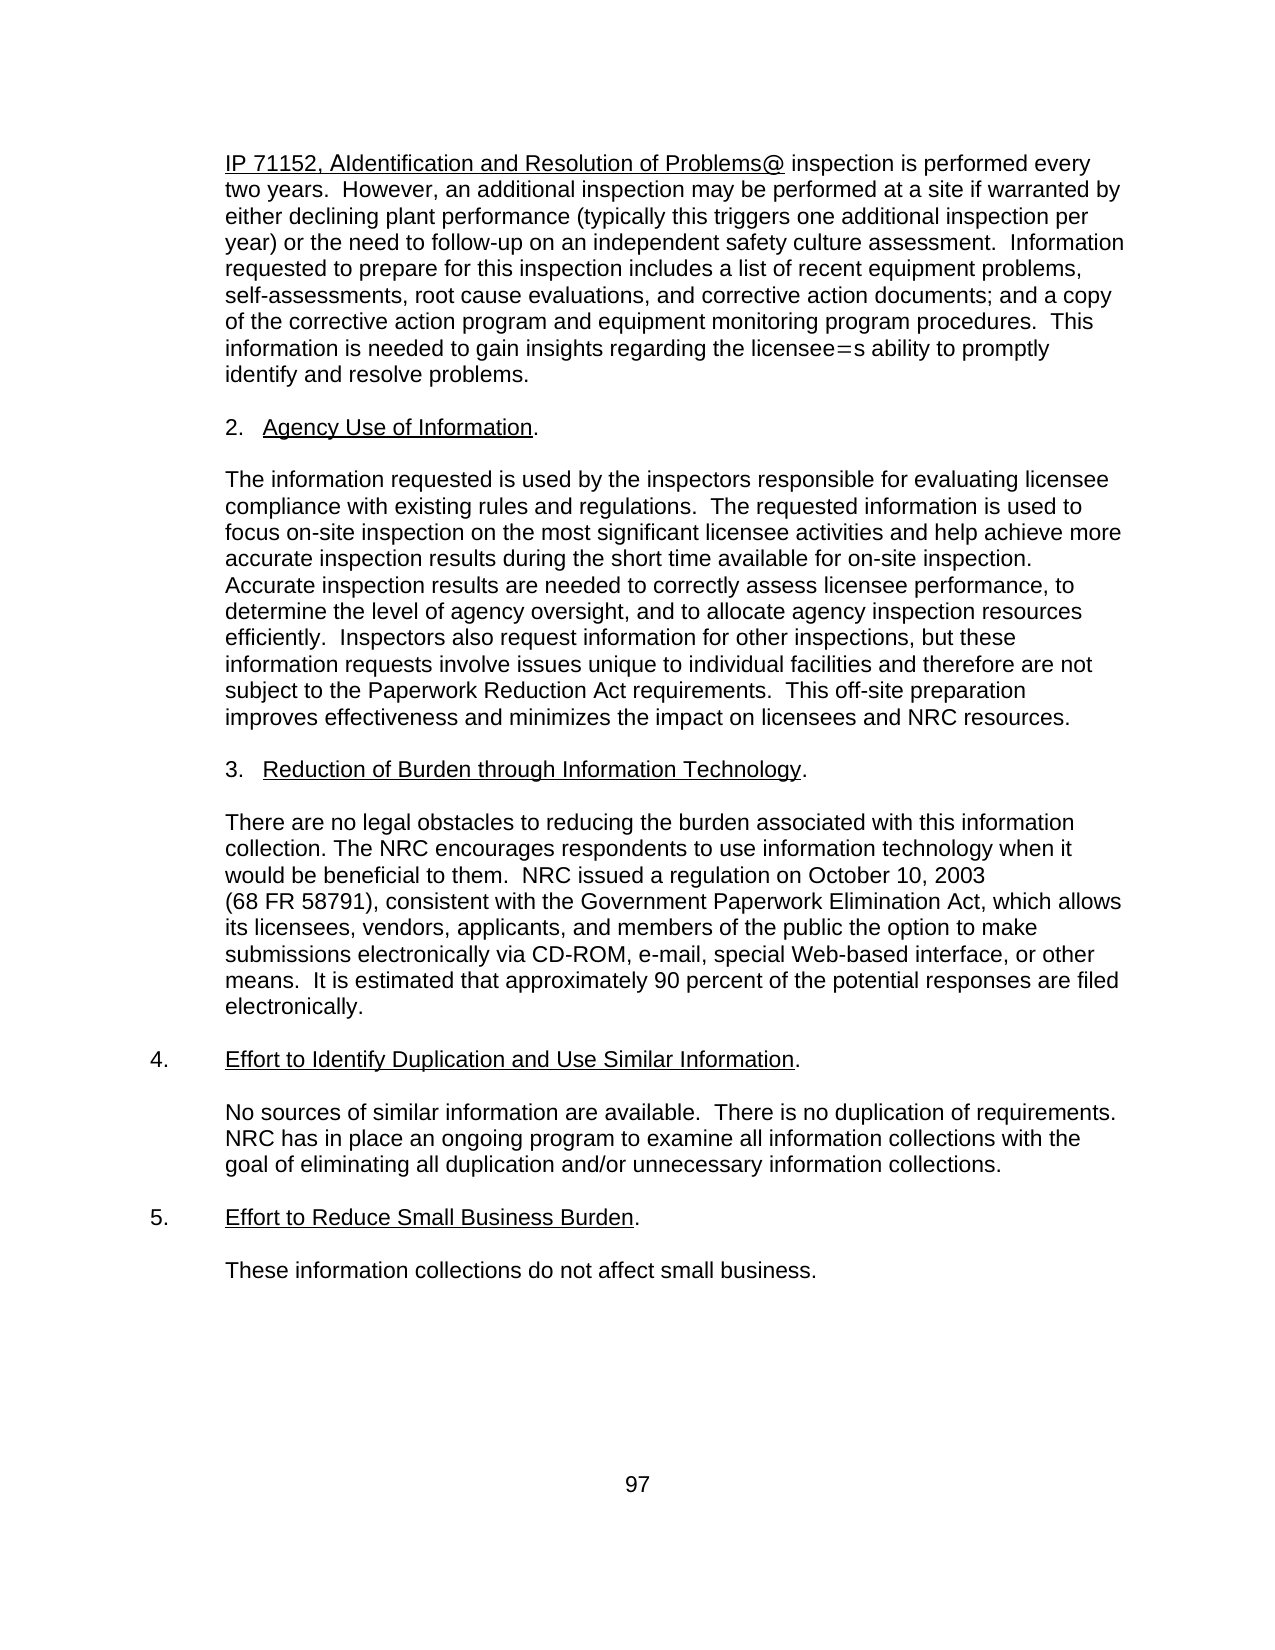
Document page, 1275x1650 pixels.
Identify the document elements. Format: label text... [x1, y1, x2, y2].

text IP 71152, Identification and Resolution of Problems inspection is performed every two years. However, an additional inspection may be performed at a site if warranted by either declining plant performance (typically this triggers one additional inspection per year) or the need to follow-up on an independent safety culture assessment. Information requested to prepare for this inspection includes a list of recent equipment problems, self-assessments, root cause evaluations, and corrective action documents; and a copy of the corrective action program and equipment monitoring program procedures. This information is needed to gain insights regarding the licensees ability to promptly identify and resolve problems. [225, 150, 1125, 387]
text 5. Effort to Reduce Small Business Burden. [150, 1204, 1125, 1231]
list Agency Use of Information. [225, 413, 1125, 440]
text 4. Effort to Identify Duplication and Use Similar Information. [150, 1046, 1125, 1072]
text These information collections do not affect small business. [225, 1257, 1125, 1283]
list Reduction of Burden through Information Technology. [225, 756, 1125, 782]
text There are no legal obstacles to reducing the burden associated with this information collection. The NRC encourages respondents to use information technology when it would be beneficial to them. NRC issued a regulation on October 10, 2003 (68 FR 58791), consistent with the Government Paperwork Elimination Act, which allows its licensees, vendors, applicants, and members of the public the option to make submissions electronically via CD-ROM, e-mail, special Web-based interface, or other means. It is estimated that approximately 90 percent of the potential responses are filed electronically. [225, 809, 1125, 1020]
text No sources of similar information are available. There is no duplication of requirements. NRC has in place an ongoing program to examine all information collections with the goal of eliminating all duplication and/or unnecessary information collections. [225, 1099, 1125, 1178]
text The information requested is used by the inspectors responsible for evaluating licensee compliance with existing rules and regulations. The requested information is used to focus on-site inspection on the most significant licensee activities and help achieve more accurate inspection results during the short time available for on-site inspection. Accurate inspection results are needed to correctly assess licensee performance, to determine the level of agency oversight, and to allocate agency inspection resources efficiently. Inspectors also request information for other inspections, but these information requests involve issues unique to individual facilities and therefore are not subject to the Paperwork Reduction Act requirements. This off-site preparation improves effectiveness and minimizes the impact on licensees and NRC resources. [225, 466, 1125, 730]
